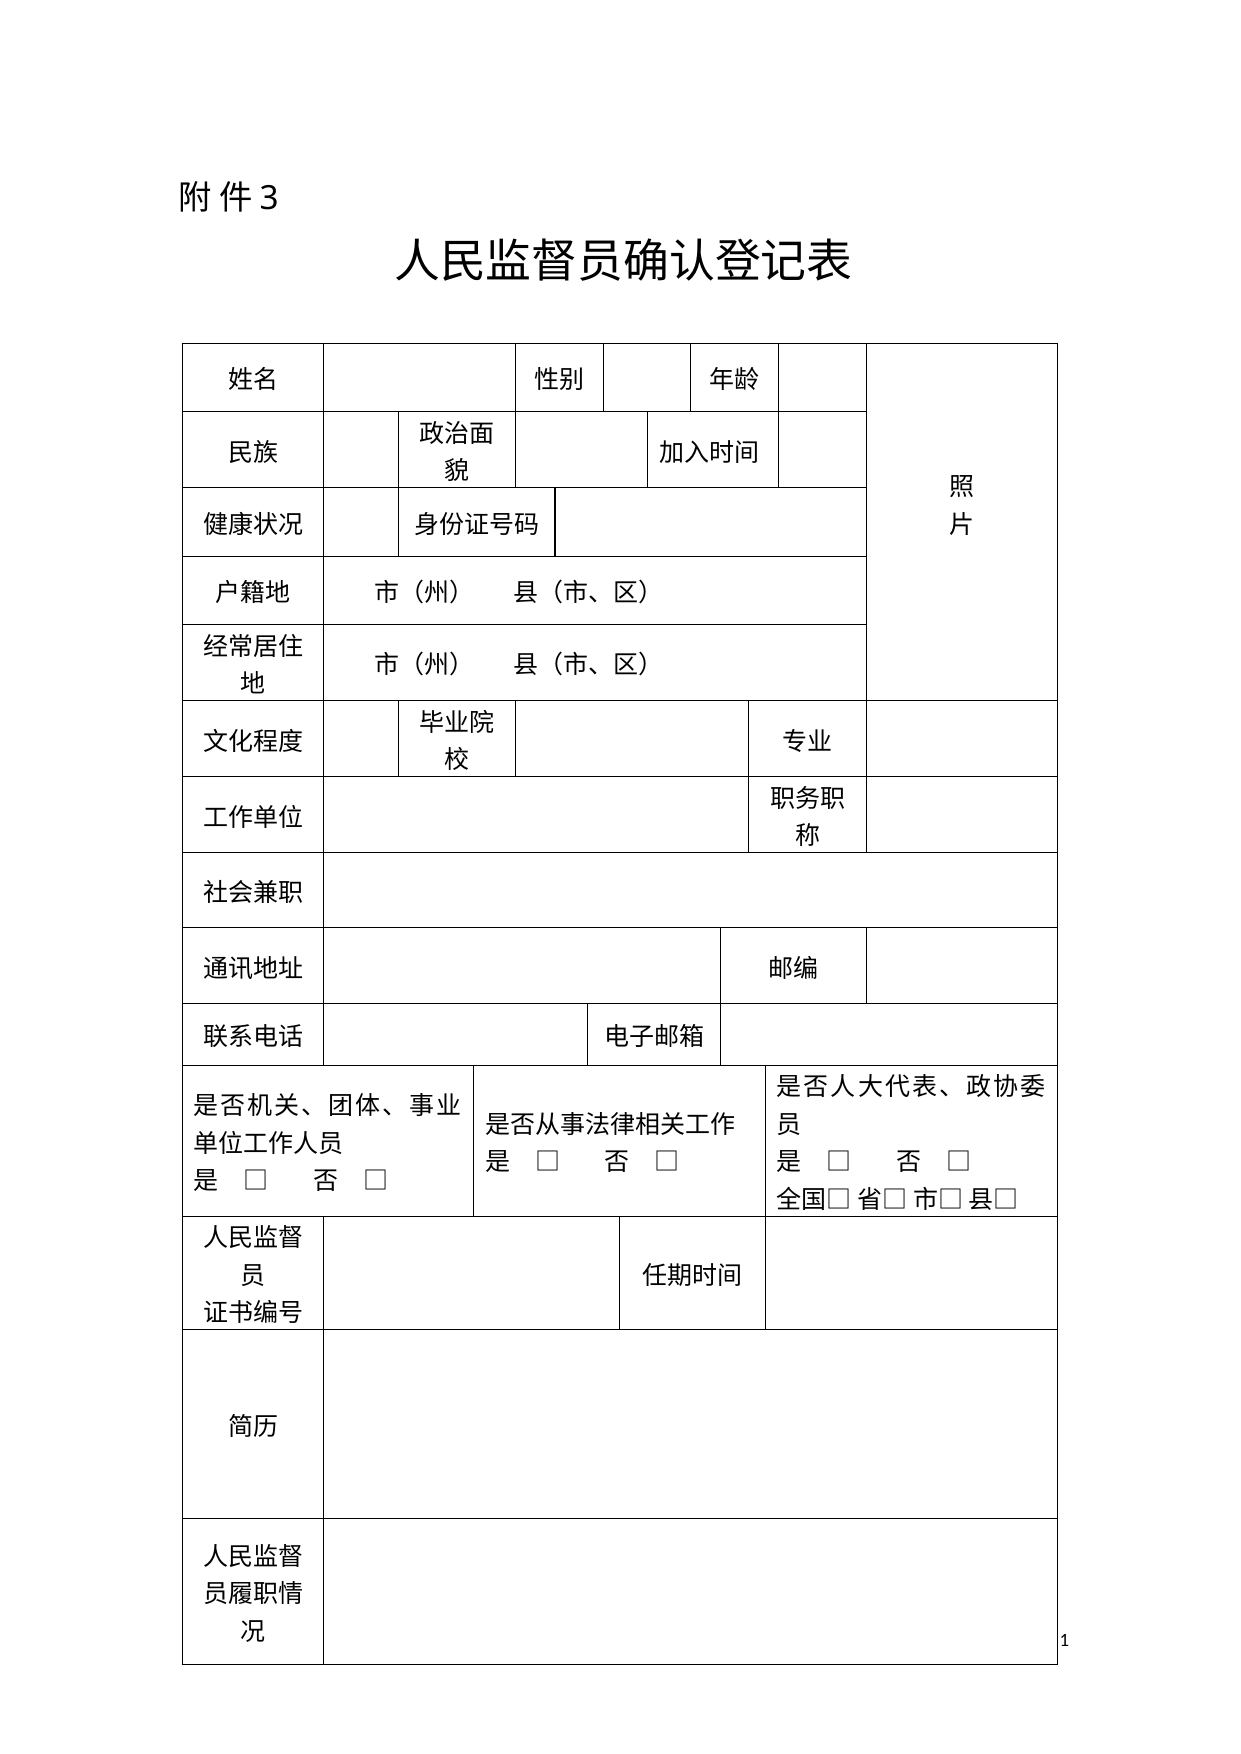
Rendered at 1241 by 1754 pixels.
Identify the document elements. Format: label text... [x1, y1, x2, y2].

table_cell [779, 412, 866, 487]
table_cell 经常居住地 [183, 625, 323, 700]
table_cell 电子邮箱 [588, 1004, 720, 1065]
table_cell [324, 777, 748, 852]
table_cell [324, 488, 398, 556]
table_cell [324, 701, 398, 776]
table_cell 民族 [183, 412, 323, 487]
table_cell 身份证号码 [399, 488, 554, 556]
table_cell [324, 412, 398, 487]
table_header 照 片 [867, 344, 1057, 700]
table_cell [324, 1330, 1057, 1518]
table_cell [867, 928, 1057, 1003]
table_cell 市（州） 县（市、区） [324, 557, 866, 624]
table_cell [324, 1217, 619, 1329]
table_header [779, 344, 866, 411]
table_cell 人民监督员履职情况 [183, 1519, 323, 1664]
table_header [604, 344, 690, 411]
table_cell [324, 1519, 1057, 1664]
table_cell 人民监督员 证书编号 [183, 1217, 323, 1329]
text 附件3 [178, 162, 1068, 227]
table_header 姓名 [183, 344, 323, 411]
table_cell 任期时间 [620, 1217, 765, 1329]
table_cell 市（州） 县（市、区） [324, 625, 866, 700]
table_cell 专业 [749, 701, 866, 776]
table_cell [324, 928, 720, 1003]
table_cell 是否机关、团体、事业单位工作人员 是 □ 否 □ [183, 1066, 473, 1216]
table_header [324, 344, 515, 411]
table_cell 简历 [183, 1330, 323, 1518]
table_cell [324, 1004, 587, 1065]
table_cell 通讯地址 [183, 928, 323, 1003]
table_cell [766, 1217, 1057, 1329]
table_cell 是否人大代表、政协委员 是 □ 否 □ 全国□ 省□ 市□ 县□ [766, 1066, 1057, 1216]
table_cell 健康状况 [183, 488, 323, 556]
table_cell [556, 488, 866, 556]
table_cell 毕业院校 [399, 701, 515, 776]
table_header 性别 [516, 344, 603, 411]
table_cell 职务职称 [749, 777, 866, 852]
table_cell 社会兼职 [183, 853, 323, 927]
table_cell 邮编 [721, 928, 866, 1003]
table_cell [516, 701, 748, 776]
table_cell [516, 412, 647, 487]
table_cell [867, 701, 1057, 776]
table_header 年龄 [691, 344, 778, 411]
table_cell [324, 853, 1057, 927]
table_cell 户籍地 [183, 557, 323, 624]
table_cell 联系电话 [183, 1004, 323, 1065]
table_cell 工作单位 [183, 777, 323, 852]
table_cell 是否从事法律相关工作 是 □ 否 □ [474, 1066, 765, 1216]
text 人民监督员确认登记表 [178, 227, 1068, 289]
table_cell 政治面貌 [399, 412, 515, 487]
table_cell 加入时间 [648, 412, 778, 487]
table_cell 文化程度 [183, 701, 323, 776]
table_cell [721, 1004, 1057, 1065]
table_cell [867, 777, 1057, 852]
